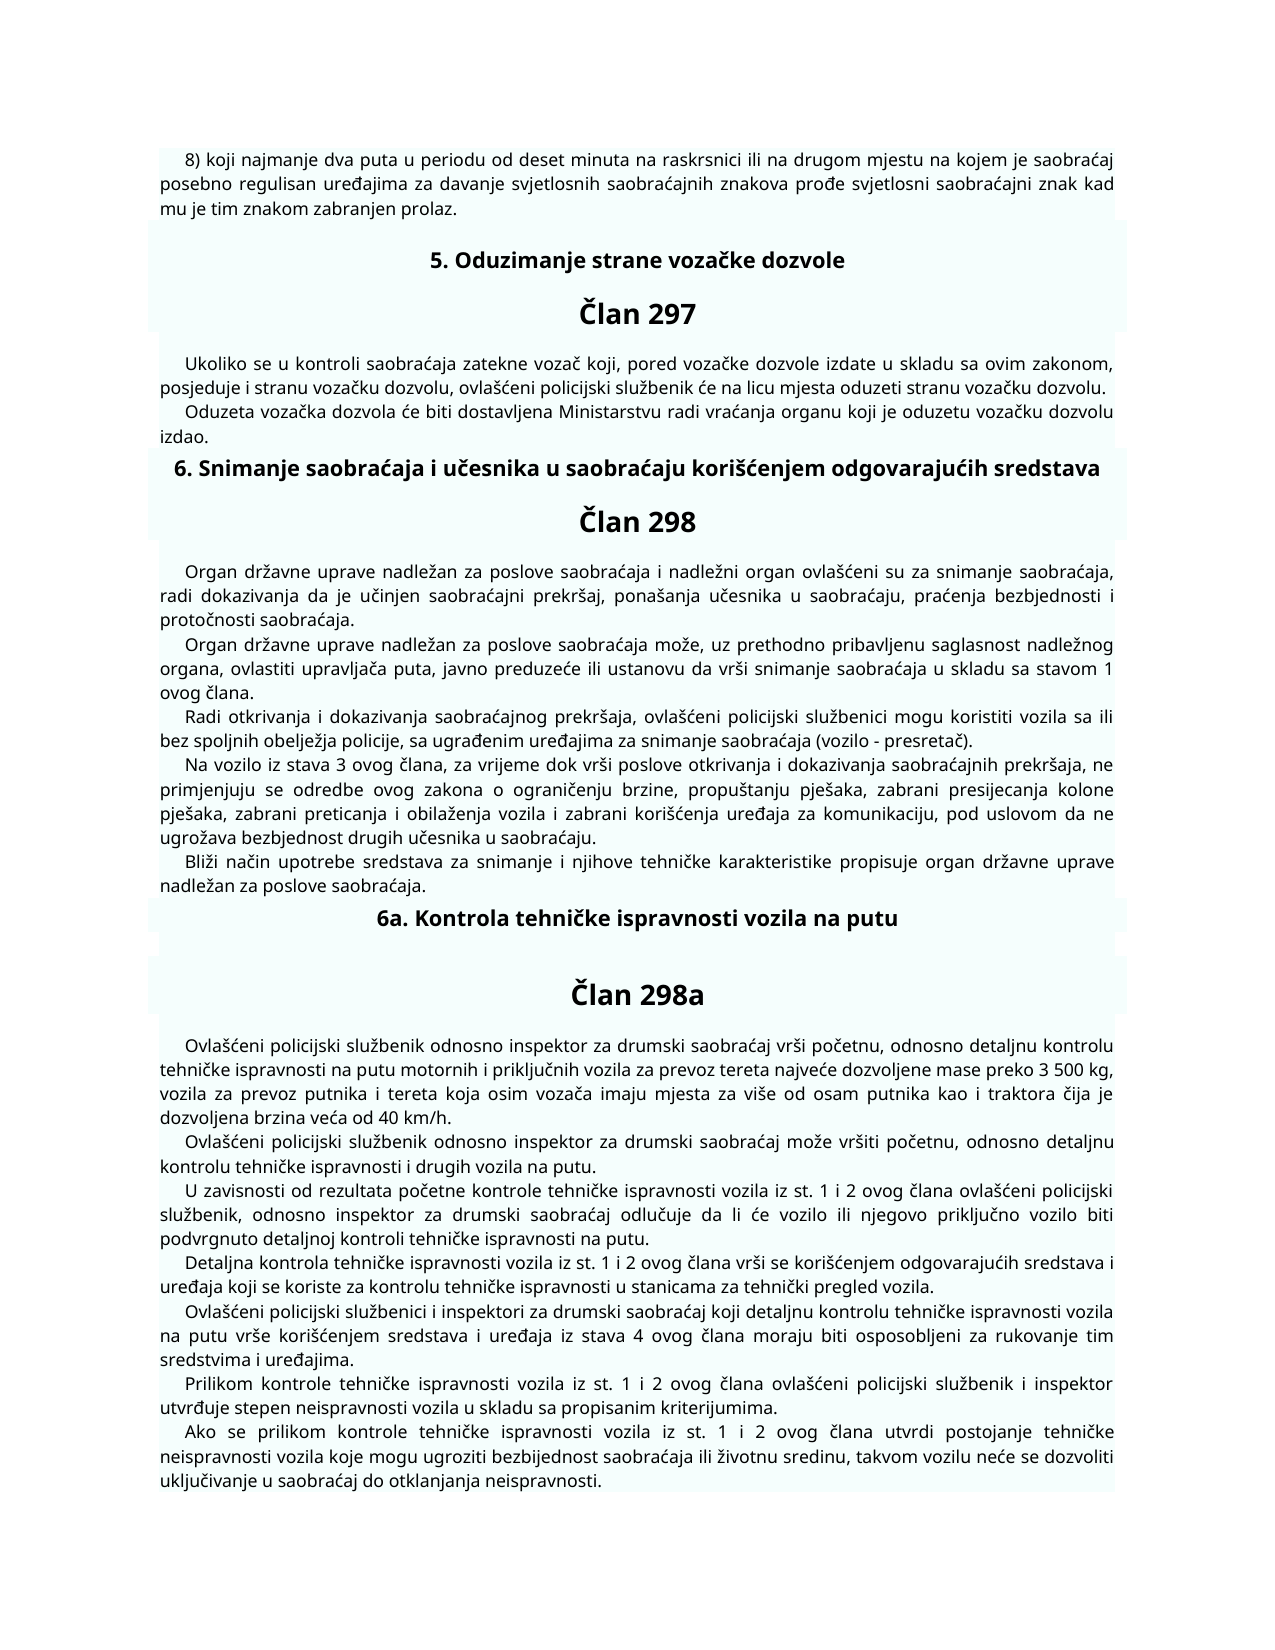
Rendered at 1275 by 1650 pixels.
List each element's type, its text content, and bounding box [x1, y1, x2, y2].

text Bliži način upotrebe sredstava za snimanje i njihove tehničke karakteristike propisuje organ državne uprave nadležan za poslove saobraćaja. [159, 849, 1115, 898]
text Ukoliko se u kontroli saobraćaja zatekne vozač koji, pored vozačke dozvole izdate u skladu sa ovim zakonom, posjeduje i stranu vozačku dozvolu, ovlašćeni policijski službenik će na licu mjesta oduzeti stranu vozačku dozvolu. [159, 352, 1115, 400]
text Član 298 [148, 502, 1127, 540]
text 6a. Kontrola tehničke ispravnosti vozila na putu [148, 903, 1127, 932]
text 6. Snimanje saobraćaja i učesnika u saobraćaju korišćenjem odgovarajućih sredstava [148, 453, 1127, 483]
text Radi otkrivanja i dokazivanja saobraćajnog prekršaja, ovlašćeni policijski službenici mogu koristiti vozila sa ili bez spoljnih obelježja policije, sa ugrađenim uređajima za snimanje saobraćaja (vozilo - presretač). [159, 704, 1115, 753]
text Ovlašćeni policijski službenik odnosno inspektor za drumski saobraćaj može vršiti početnu, odnosno detaljnu kontrolu tehničke ispravnosti i drugih vozila na putu. [159, 1130, 1115, 1178]
text Detaljna kontrola tehničke ispravnosti vozila iz st. 1 i 2 ovog člana vrši se korišćenjem odgovarajućih sredstava i uređaja koji se koriste za kontrolu tehničke ispravnosti u stanicama za tehnički pregled vozila. [159, 1251, 1115, 1299]
text Ako se prilikom kontrole tehničke ispravnosti vozila iz st. 1 i 2 ovog člana utvrdi postojanje tehničke neispravnosti vozila koje mogu ugroziti bezbijednost saobraćaja ili životnu sredinu, takvom vozilu neće se dozvoliti uključivanje u saobraćaj do otklanjanja neispravnosti. [159, 1420, 1115, 1492]
text Ovlašćeni policijski službenik odnosno inspektor za drumski saobraćaj vrši početnu, odnosno detaljnu kontrolu tehničke ispravnosti na putu motornih i priključnih vozila za prevoz tereta najveće dozvoljene mase preko 3 500 kg, vozila za prevoz putnika i tereta koja osim vozača imaju mjesta za više od osam putnika kao i traktora čija je dozvoljena brzina veća od 40 km/h. [159, 1033, 1115, 1130]
text Organ državne uprave nadležan za poslove saobraćaja može, uz prethodno pribavljenu saglasnost nadležnog organa, ovlastiti upravljača puta, javno preduzeće ili ustanovu da vrši snimanje saobraćaja u skladu sa stavom 1 ovog člana. [159, 632, 1115, 704]
text Oduzeta vozačka dozvola će biti dostavljena Ministarstvu radi vraćanja organu koji je oduzetu vozačku dozvolu izdao. [159, 400, 1115, 448]
text 8) koji najmanje dva puta u periodu od deset minuta na raskrsnici ili na drugom mjestu na kojem je saobraćaj posebno regulisan uređajima za davanje svjetlosnih saobraćajnih znakova prođe svjetlosni saobraćajni znak kad mu je tim znakom zabranjen prolaz. [159, 148, 1115, 220]
text Ovlašćeni policijski službenici i inspektori za drumski saobraćaj koji detaljnu kontrolu tehničke ispravnosti vozila na putu vrše korišćenjem sredstava i uređaja iz stava 4 ovog člana moraju biti osposobljeni za rukovanje tim sredstvima i uređajima. [159, 1299, 1115, 1372]
text 5. Oduzimanje strane vozačke dozvole [148, 245, 1127, 275]
text Član 297 [148, 294, 1127, 332]
text U zavisnosti od rezultata početne kontrole tehničke ispravnosti vozila iz st. 1 i 2 ovog člana ovlašćeni policijski službenik, odnosno inspektor za drumski saobraćaj odlučuje da li će vozilo ili njegovo priključno vozilo biti podvrgnuto detaljnoj kontroli tehničke ispravnosti na putu. [159, 1178, 1115, 1251]
text Na vozilo iz stava 3 ovog člana, za vrijeme dok vrši poslove otkrivanja i dokazivanja saobraćajnih prekršaja, ne primjenjuju se odredbe ovog zakona o ograničenju brzine, propuštanju pješaka, zabrani presijecanja kolone pješaka, zabrani preticanja i obilaženja vozila i zabrani korišćenja uređaja za komunikaciju, pod uslovom da ne ugrožava bezbjednost drugih učesnika u saobraćaju. [159, 753, 1115, 849]
text Član 298a [148, 976, 1127, 1014]
text Organ državne uprave nadležan za poslove saobraćaja i nadležni organ ovlašćeni su za snimanje saobraćaja, radi dokazivanja da je učinjen saobraćajni prekršaj, ponašanja učesnika u saobraćaju, praćenja bezbjednosti i protočnosti saobraćaja. [159, 559, 1115, 632]
text Prilikom kontrole tehničke ispravnosti vozila iz st. 1 i 2 ovog člana ovlašćeni policijski službenik i inspektor utvrđuje stepen neispravnosti vozila u skladu sa propisanim kriterijumima. [159, 1372, 1115, 1420]
